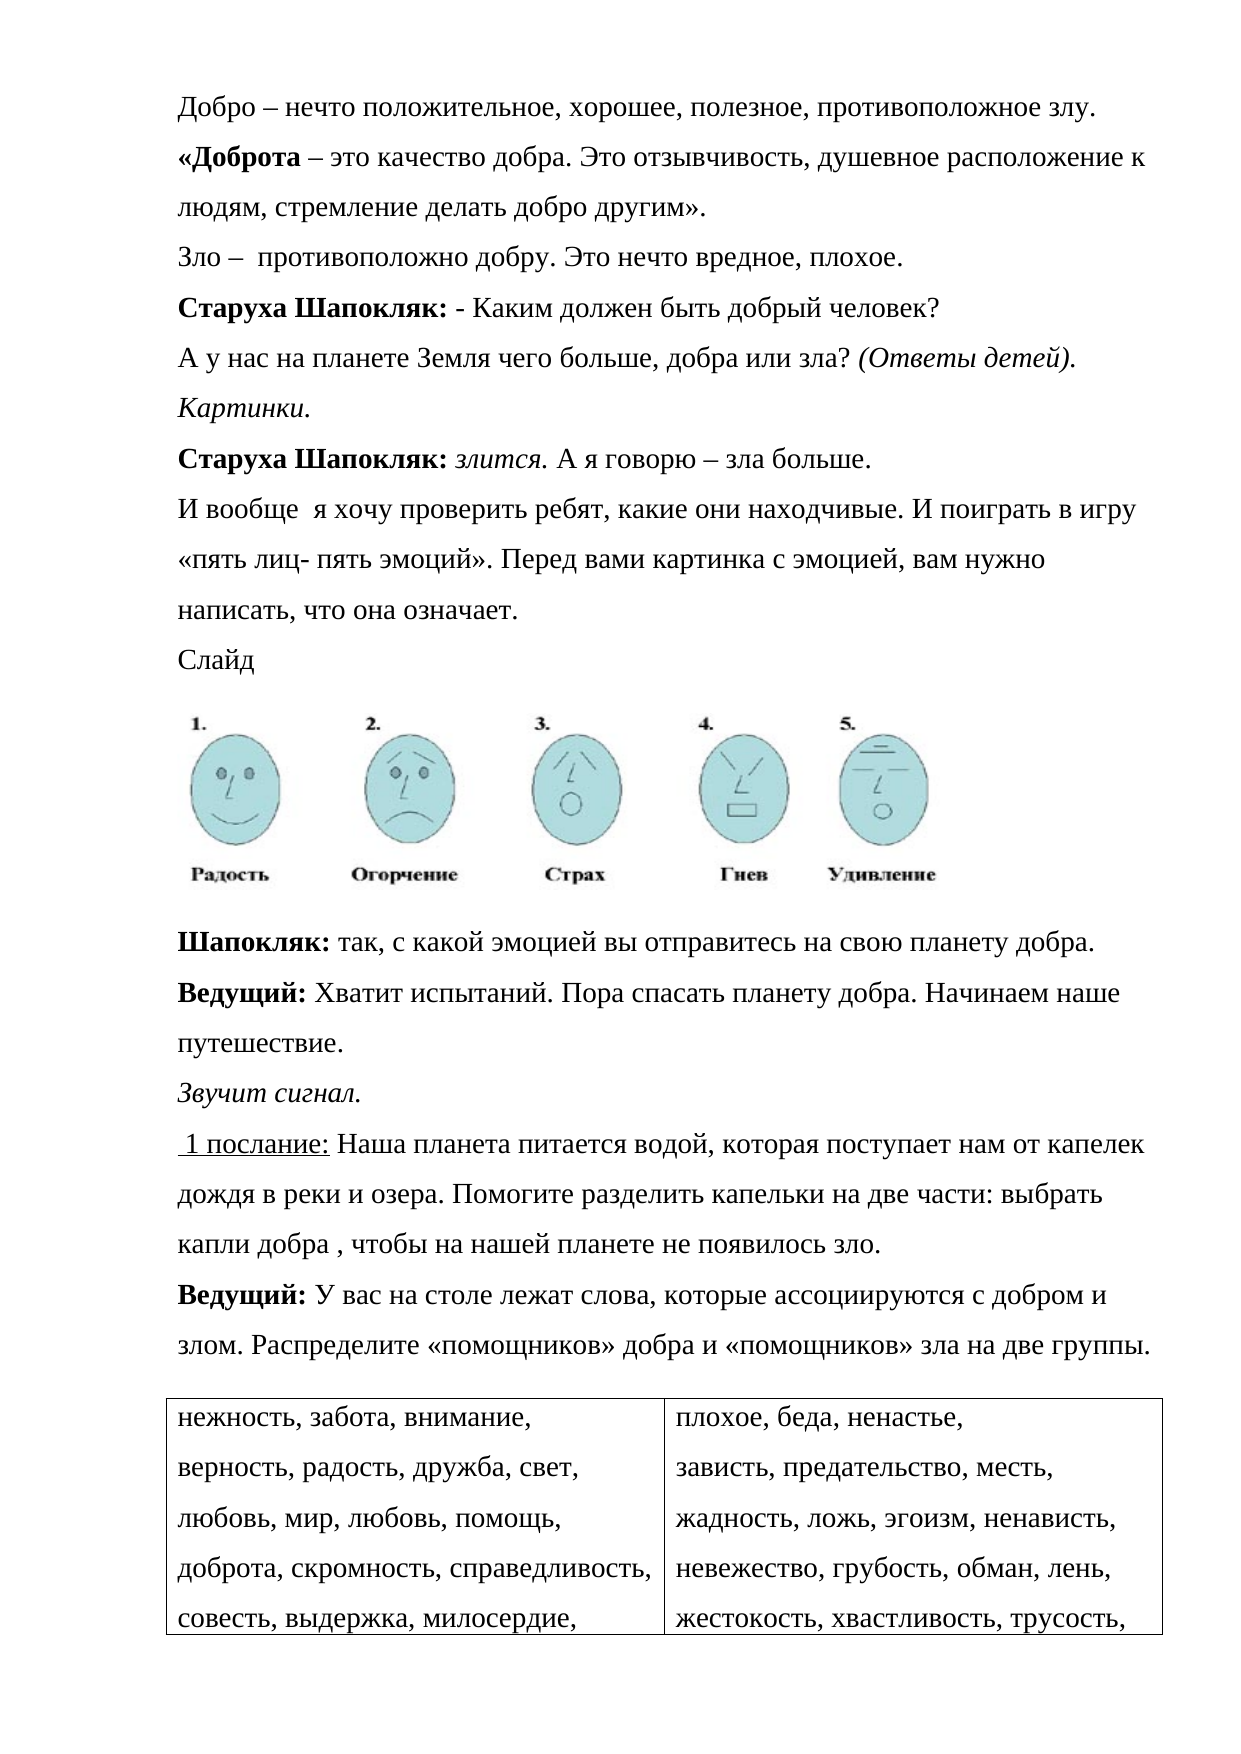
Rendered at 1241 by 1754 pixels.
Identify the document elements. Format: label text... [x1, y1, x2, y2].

text Добро – нечто положительное, хорошее, полезное, противоположное злу. [177, 89, 1152, 122]
text «Доброта – это качество добра. Это отзывчивость, душевное расположение к людям, стремление делать добро другим». [177, 139, 1152, 223]
text Шапокляк: так, с какой эмоцией вы отправитесь на свою планету добра. [177, 924, 1152, 958]
text А у нас на планете Земля чего больше, добра или зла? (Ответы детей). Картинки. [177, 340, 1152, 424]
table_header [167, 1399, 664, 1634]
text Слайд [177, 642, 1152, 676]
text Звучит сигнал. [177, 1076, 1152, 1109]
text Ведущий: У вас на столе лежат слова, которые ассоциируются с добром и злом. Распределите «помощников» добра и «помощников» зла на две группы. [177, 1277, 1152, 1361]
text Старуха Шапокляк: злится. А я говорю – зла больше. [177, 441, 1152, 474]
text Зло – противоположно добру. Это нечто вредное, плохое. [177, 239, 1152, 273]
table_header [665, 1399, 1162, 1634]
picture [177, 713, 943, 890]
text И вообще я хочу проверить ребят, какие они находчивые. И поиграть в игру «пять лиц- пять эмоций». Перед вами картинка с эмоцией, вам нужно написать, что она означает. [177, 491, 1152, 625]
text Старуха Шапокляк: - Каким должен быть добрый человек? [177, 290, 1152, 323]
text 1 послание: Наша планета питается водой, которая поступает нам от капелек дождя в реки и озера. Помогите разделить капельки на две части: выбрать капли добра , чтобы на нашей планете не появилось зло. [177, 1126, 1152, 1260]
text Ведущий: Хватит испытаний. Пора спасать планету добра. Начинаем наше путешествие. [177, 975, 1152, 1059]
